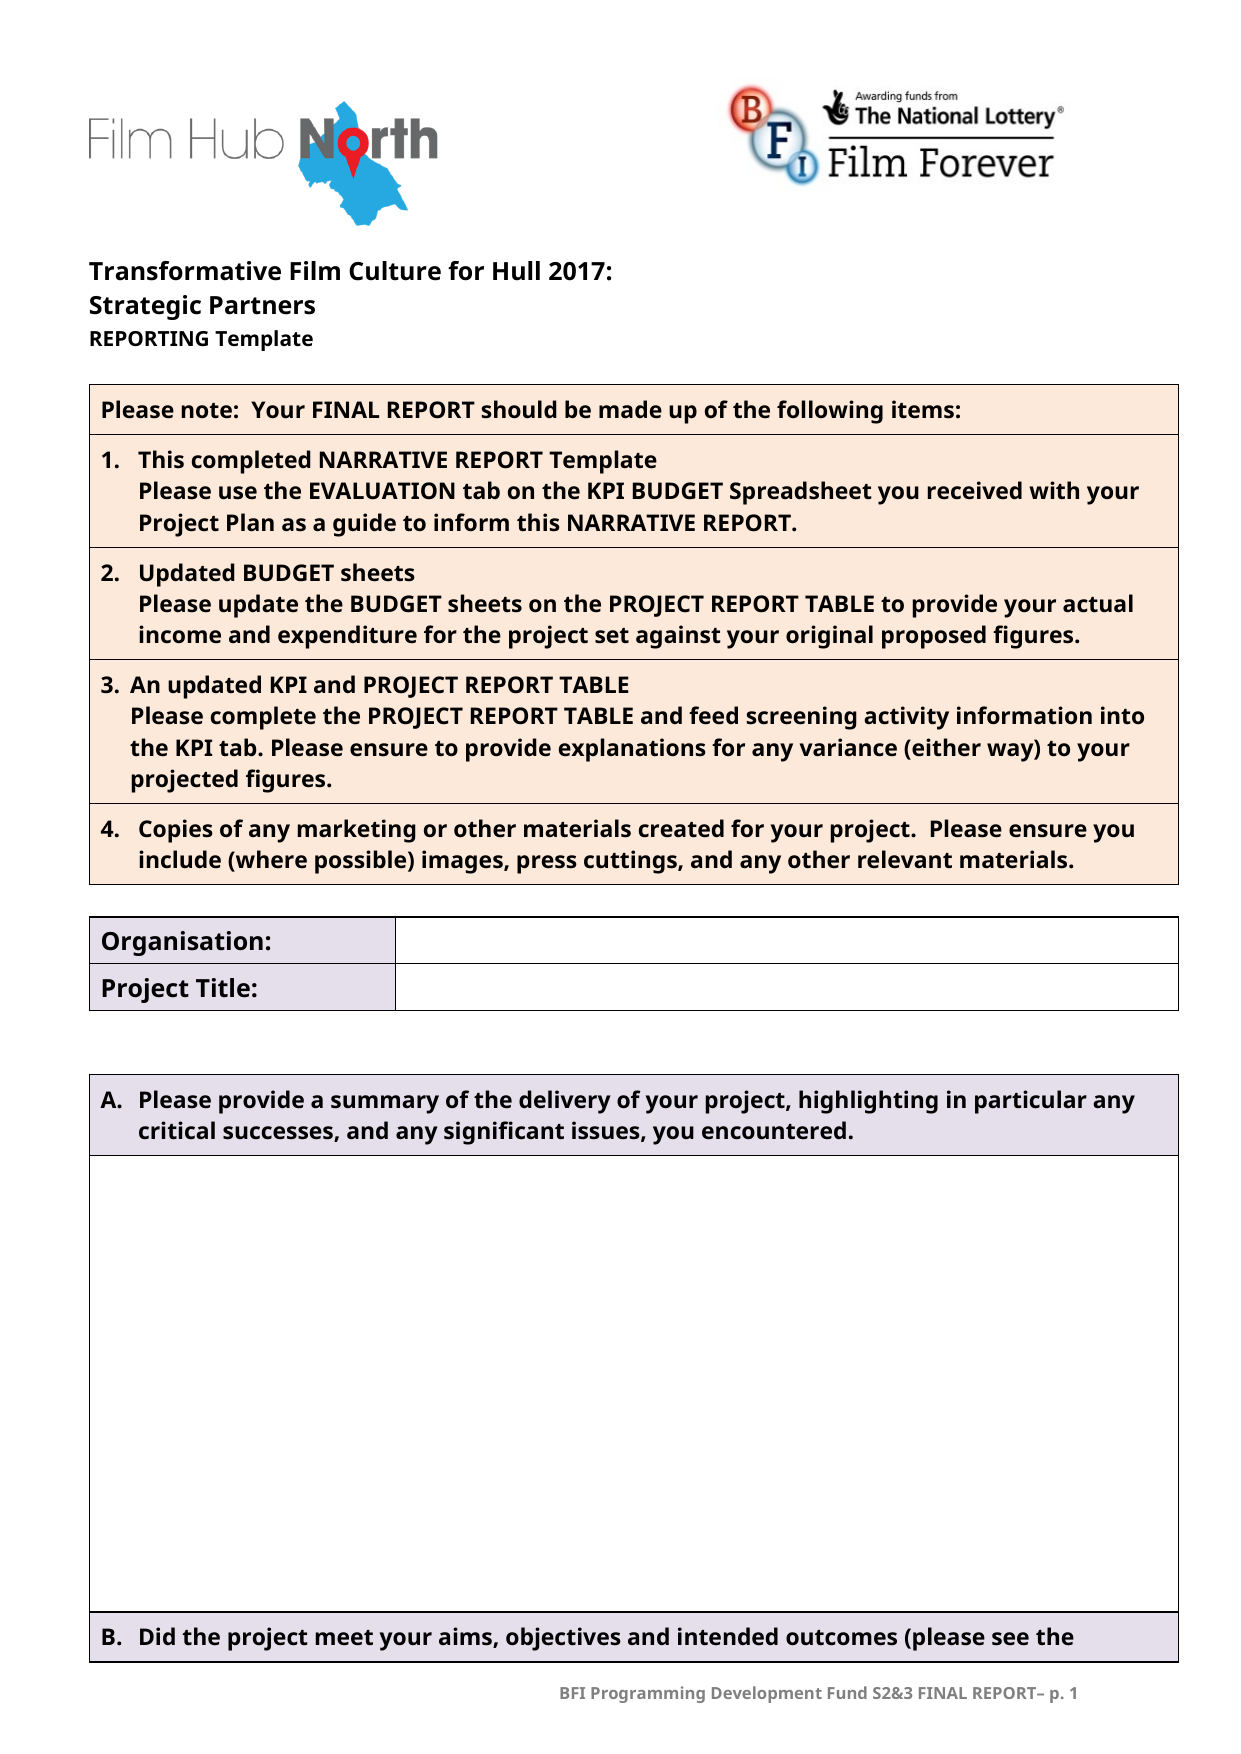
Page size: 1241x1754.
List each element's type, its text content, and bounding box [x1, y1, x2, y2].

table_header Please provide a summary of the delivery of your project, highlighting in particular any critical successes, and any significant issues, you encountered. [90, 1075, 1178, 1155]
picture [701, 45, 1093, 255]
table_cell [90, 1613, 1178, 1661]
table_cell [90, 1156, 1178, 1611]
table_cell [396, 964, 1178, 1010]
table_header [396, 918, 1178, 963]
text REPORTING Template [89, 322, 1152, 353]
table_cell This completed NARRATIVE REPORT Template Please use the EVALUATION tab on the KPI BUDGET Spreadsheet you received with your Project Plan as a guide to inform this NARRATIVE REPORT. [90, 435, 1178, 547]
table_cell Project Title: [90, 964, 395, 1010]
table_cell Copies of any marketing or other materials created for your project. Please ensure you include (where possible) images, press cuttings, and any other relevant materials. [90, 804, 1178, 884]
table_header Please note: Your FINAL REPORT should be made up of the following items: [90, 385, 1178, 434]
picture [89, 101, 438, 226]
table_header Organisation: [90, 918, 395, 963]
text Strategic Partners [89, 287, 1152, 322]
table_cell Updated BUDGET sheets Please update the BUDGET sheets on the PROJECT REPORT TABLE to provide your actual income and expenditure for the project set against your original proposed figures. [90, 548, 1178, 659]
table_cell An updated KPI and PROJECT REPORT TABLE Please complete the PROJECT REPORT TABLE and feed screening activity information into the KPI tab. Please ensure to provide explanations for any variance (either way) to your projected figures. [90, 660, 1178, 803]
text Transformative Film Culture for Hull 2017: [89, 253, 1152, 287]
